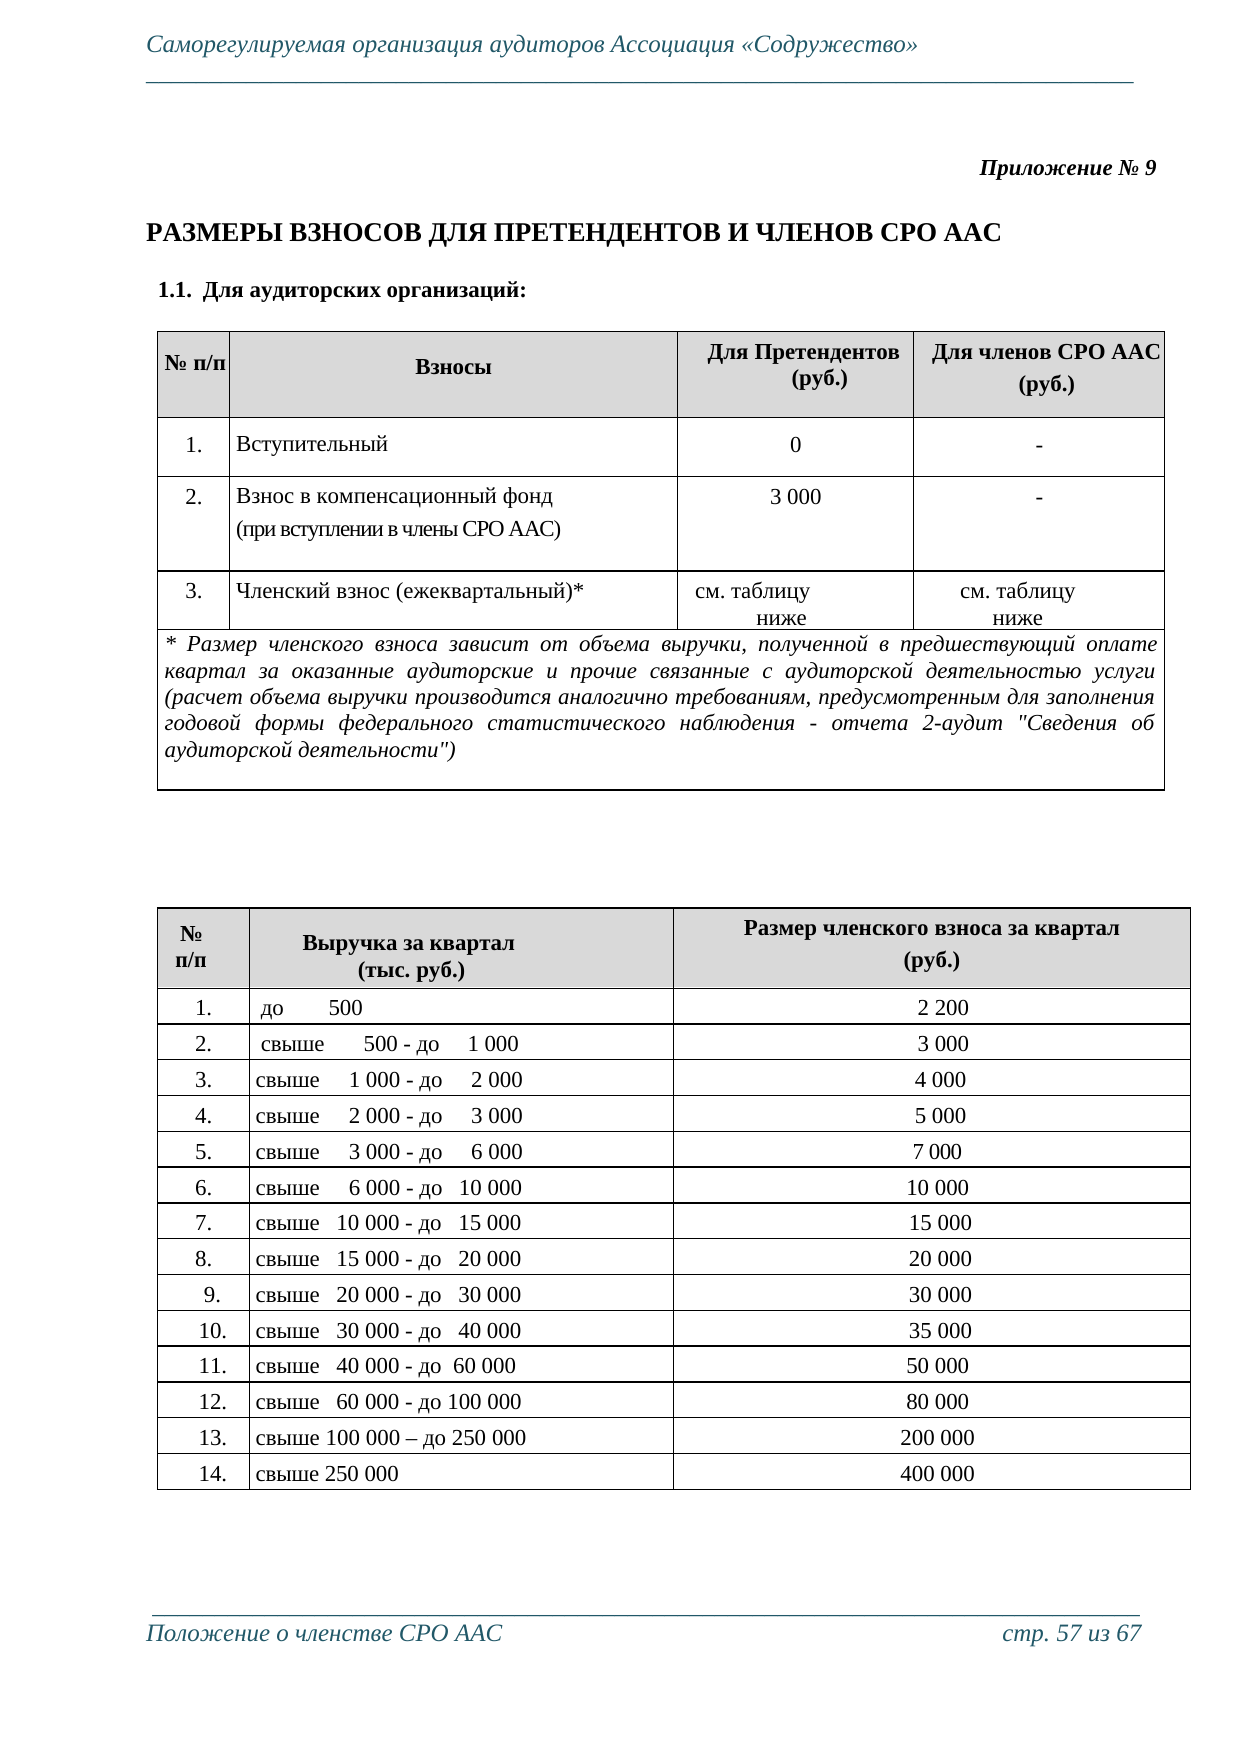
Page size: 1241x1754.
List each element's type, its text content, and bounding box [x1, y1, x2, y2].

table_cell свыше 100 000 – до 250 000 [250, 1418, 673, 1453]
table_header Для Претендентов (руб.) [678, 332, 913, 417]
table_cell Вступительный [230, 418, 677, 476]
table_cell свыше 30 000 - до 40 000 [250, 1311, 673, 1345]
table_cell см. таблицу ниже [914, 572, 1164, 629]
table_header Выручка за квартал (тыс. руб.) [250, 909, 673, 987]
table_header Взносы [230, 332, 677, 417]
table_cell свыше 250 000 [250, 1454, 673, 1489]
table_cell 35 000 30 000 [674, 1311, 1190, 1345]
table_cell 80 000 75 000 [674, 1383, 1190, 1417]
table_cell свыше 2 000 - до 3 000 [250, 1096, 673, 1131]
table_cell - [914, 418, 1164, 476]
table_cell 3 000 [678, 477, 913, 570]
table_cell свыше 1 000 - до 2 000 [250, 1060, 673, 1095]
table_cell свыше 6 000 - до 10 000 [250, 1168, 673, 1202]
table_cell свыше 60 000 - до 100 000 [250, 1383, 673, 1417]
table_cell * Размер членского взноса зависит от объема выручки, полученной в предшествующий оплате квартал за оказанные аудиторские и прочие связанные с аудиторской деятельностью услуги (расчет объема выручки производится аналогично требованиям, предусмотренным для заполнения годовой формы федерального статистического наблюдения - отчета 2-аудит "Сведения об аудиторской деятельности") [158, 630, 1164, 789]
table_header № п/п [158, 909, 249, 987]
table_cell свыше 500 - до 1 000 [250, 1025, 673, 1059]
table_cell свыше 10 000 - до 15 000 [250, 1204, 673, 1238]
table_cell до 500 [250, 989, 673, 1023]
table_cell 7 000 7 000 [674, 1132, 1190, 1166]
table_cell 5. [158, 1132, 249, 1166]
table_cell 30 000 000 [674, 1275, 1190, 1309]
table_cell 1. [158, 989, 249, 1023]
table_cell свыше 20 000 - до 30 000 [250, 1275, 673, 1309]
table_cell 15 000 20 000 [674, 1204, 1190, 1238]
table_cell 3 000 [674, 1025, 1190, 1059]
table_cell 3. [158, 572, 229, 629]
table_cell свыше 3 000 - до 6 000 [250, 1132, 673, 1166]
table_header № п/п [158, 332, 229, 417]
table_header Размер членского взноса за квартал (руб.) [674, 909, 1190, 987]
table_cell 20 000 30 000 [674, 1239, 1190, 1274]
table_cell 1. [158, 418, 229, 476]
table_cell 11. [158, 1347, 249, 1381]
text 1.1. Для аудиторских организаций: [158, 276, 1178, 303]
table_cell 12. [158, 1383, 249, 1417]
table_cell 8. [158, 1239, 249, 1274]
table_cell 50 000 40 000 [674, 1347, 1190, 1381]
table_header Для членов СРО ААС (руб.) [914, 332, 1164, 417]
table_cell 13. [158, 1418, 249, 1453]
table_cell 4 000 4 000 [674, 1060, 1190, 1095]
table_cell 4. [158, 1096, 249, 1131]
table_cell см. таблицу ниже [678, 572, 913, 629]
table_cell Членский взнос (ежеквартальный)* [230, 572, 677, 629]
table_cell 3. [158, 1060, 249, 1095]
table_cell 6. [158, 1168, 249, 1202]
table_cell 2. [158, 1025, 249, 1059]
table_cell 14. [158, 1454, 249, 1489]
table_cell 7. [158, 1204, 249, 1238]
table_cell 5 000 5 000 [674, 1096, 1190, 1131]
table_cell 2 200 [674, 989, 1190, 1023]
table_cell свыше 15 000 - до 20 000 [250, 1239, 673, 1274]
table_cell 400 000 [674, 1454, 1190, 1489]
table_cell Взнос в компенсационный фонд (при вступлении в члены СРО ААС) [230, 477, 677, 570]
table_cell 10. [158, 1311, 249, 1345]
table_cell 200 000 120 000 [674, 1418, 1190, 1453]
table_cell свыше 40 000 - до 60 000 [250, 1347, 673, 1381]
table_cell - [914, 477, 1164, 570]
table_cell 10 000 10 000 [674, 1168, 1190, 1202]
table_cell 2. [158, 477, 229, 570]
table_cell 0 [678, 418, 913, 476]
subtitle РАЗМЕРЫ ВЗНОСОВ ДЛЯ ПРЕТЕНДЕНТОВ И ЧЛЕНОВ СРО ААС [146, 216, 1178, 247]
text Приложение № 9 [146, 154, 1158, 180]
table_cell 9. [158, 1275, 249, 1309]
